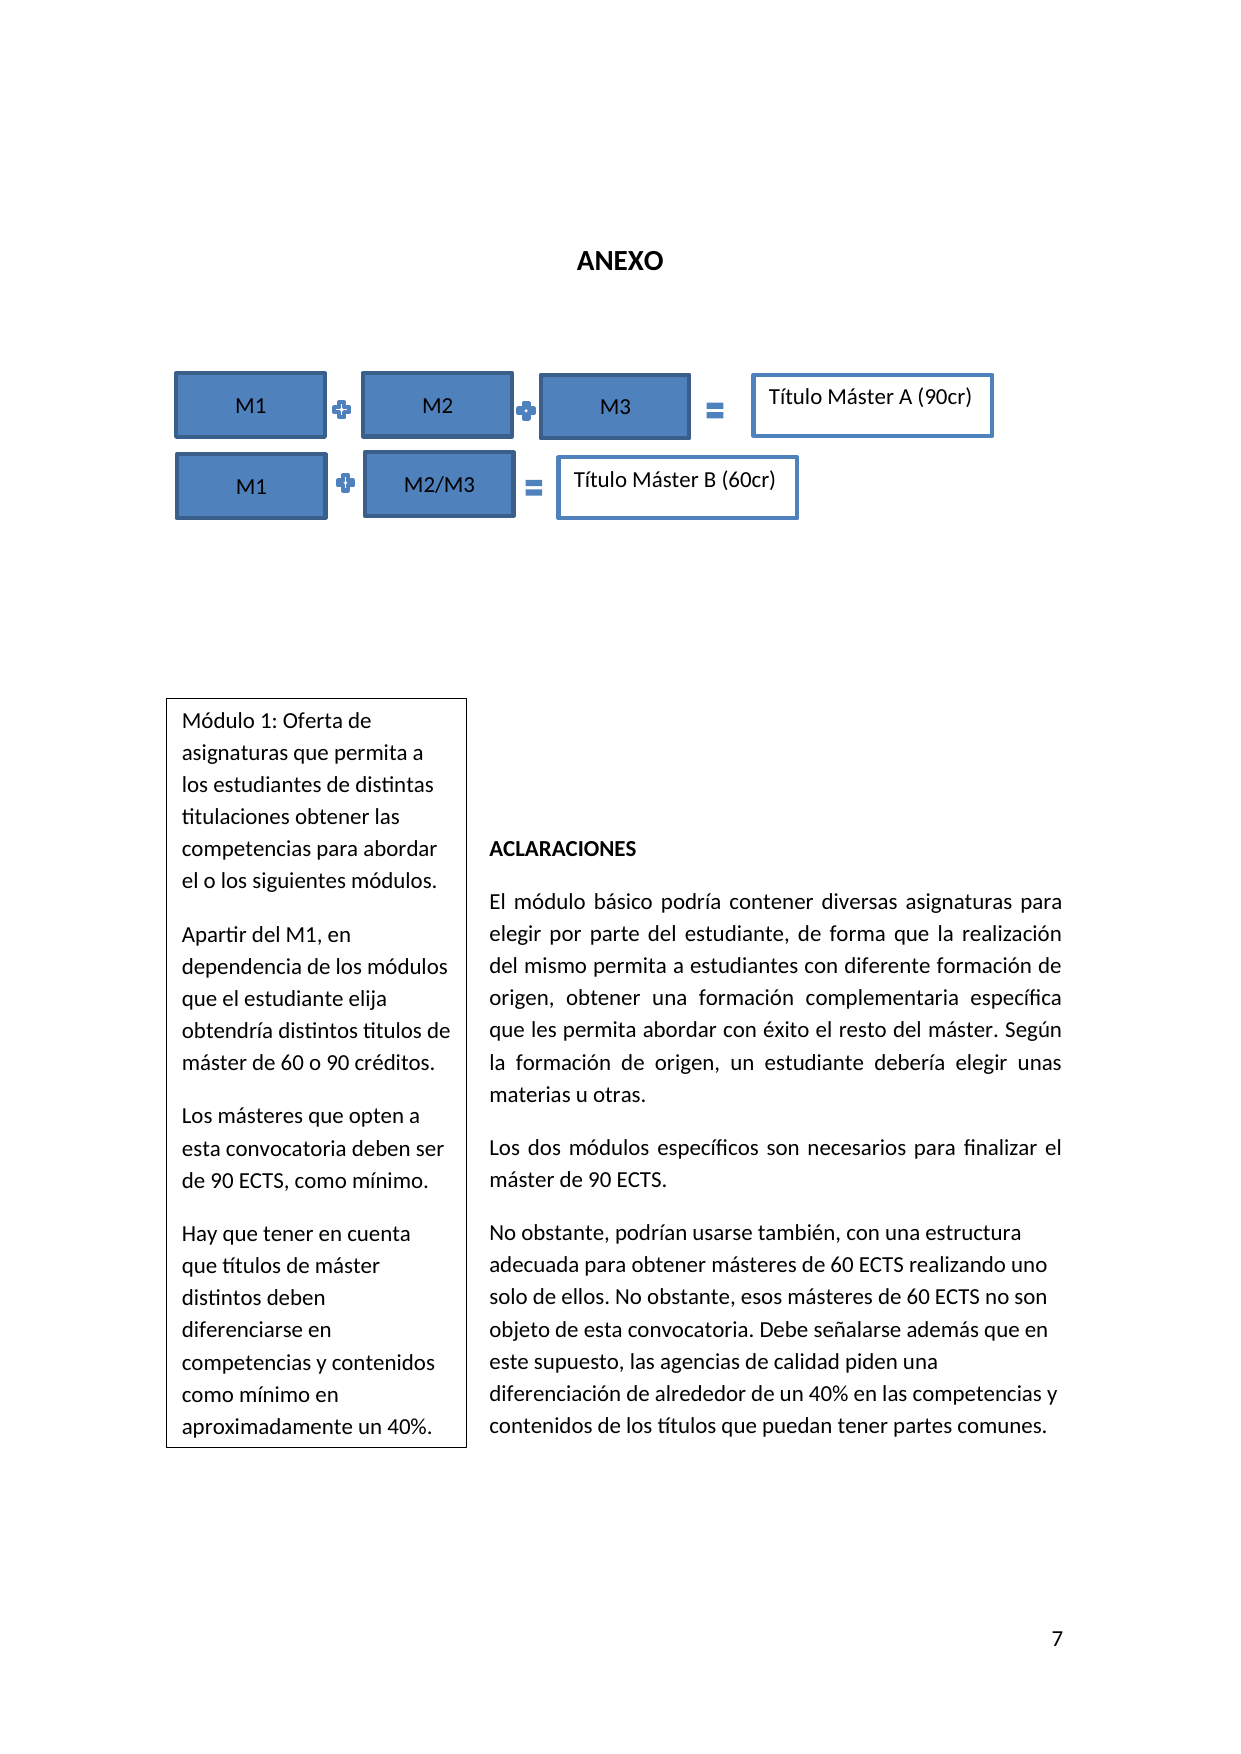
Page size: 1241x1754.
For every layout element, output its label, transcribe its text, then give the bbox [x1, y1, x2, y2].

text ACLARACIONES [177, 834, 466, 862]
text No obstante, podrían usarse también, con una estructura adecuada para obtener másteres de 60 ECTS realizando uno solo de ellos. No obstante, esos másteres de 60 ECTS no son objeto de esta convocatoria. Debe señalarse además que en este supuesto, las agencias de calidad piden una diferenciación de alrededor de un 40% en las competencias y contenidos de los títulos que puedan tener partes comunes. [177, 1218, 466, 1439]
text ANEXO [177, 242, 1063, 277]
text El módulo básico podría contener diversas asignaturas para elegir por parte del estudiante, de forma que la realización del mismo permita a estudiantes con diferente formación de origen, obtener una formación complementaria específica que les permita abordar con éxito el resto del máster. Según la formación de origen, un estudiante debería elegir unas materias u otras. [177, 887, 466, 1108]
text No obstante, podrían usarse también, con una estructura adecuada para obtener másteres de 60 ECTS realizando uno solo de ellos. No obstante, esos másteres de 60 ECTS no son objeto de esta convocatoria. Debe señalarse además que en este supuesto, las agencias de calidad piden una diferenciación de alrededor de un 40% en las competencias y contenidos de los títulos que puedan tener partes comunes. [467, 1218, 1063, 1439]
text Los dos módulos específicos son necesarios para finalizar el máster de 90 ECTS. [177, 1133, 466, 1193]
text El módulo básico podría contener diversas asignaturas para elegir por parte del estudiante, de forma que la realización del mismo permita a estudiantes con diferente formación de origen, obtener una formación complementaria específica que les permita abordar con éxito el resto del máster. Según la formación de origen, un estudiante debería elegir unas materias u otras. [467, 887, 1063, 1108]
text Los dos módulos específicos son necesarios para finalizar el máster de 90 ECTS. [467, 1133, 1063, 1193]
text ACLARACIONES [467, 834, 1063, 862]
